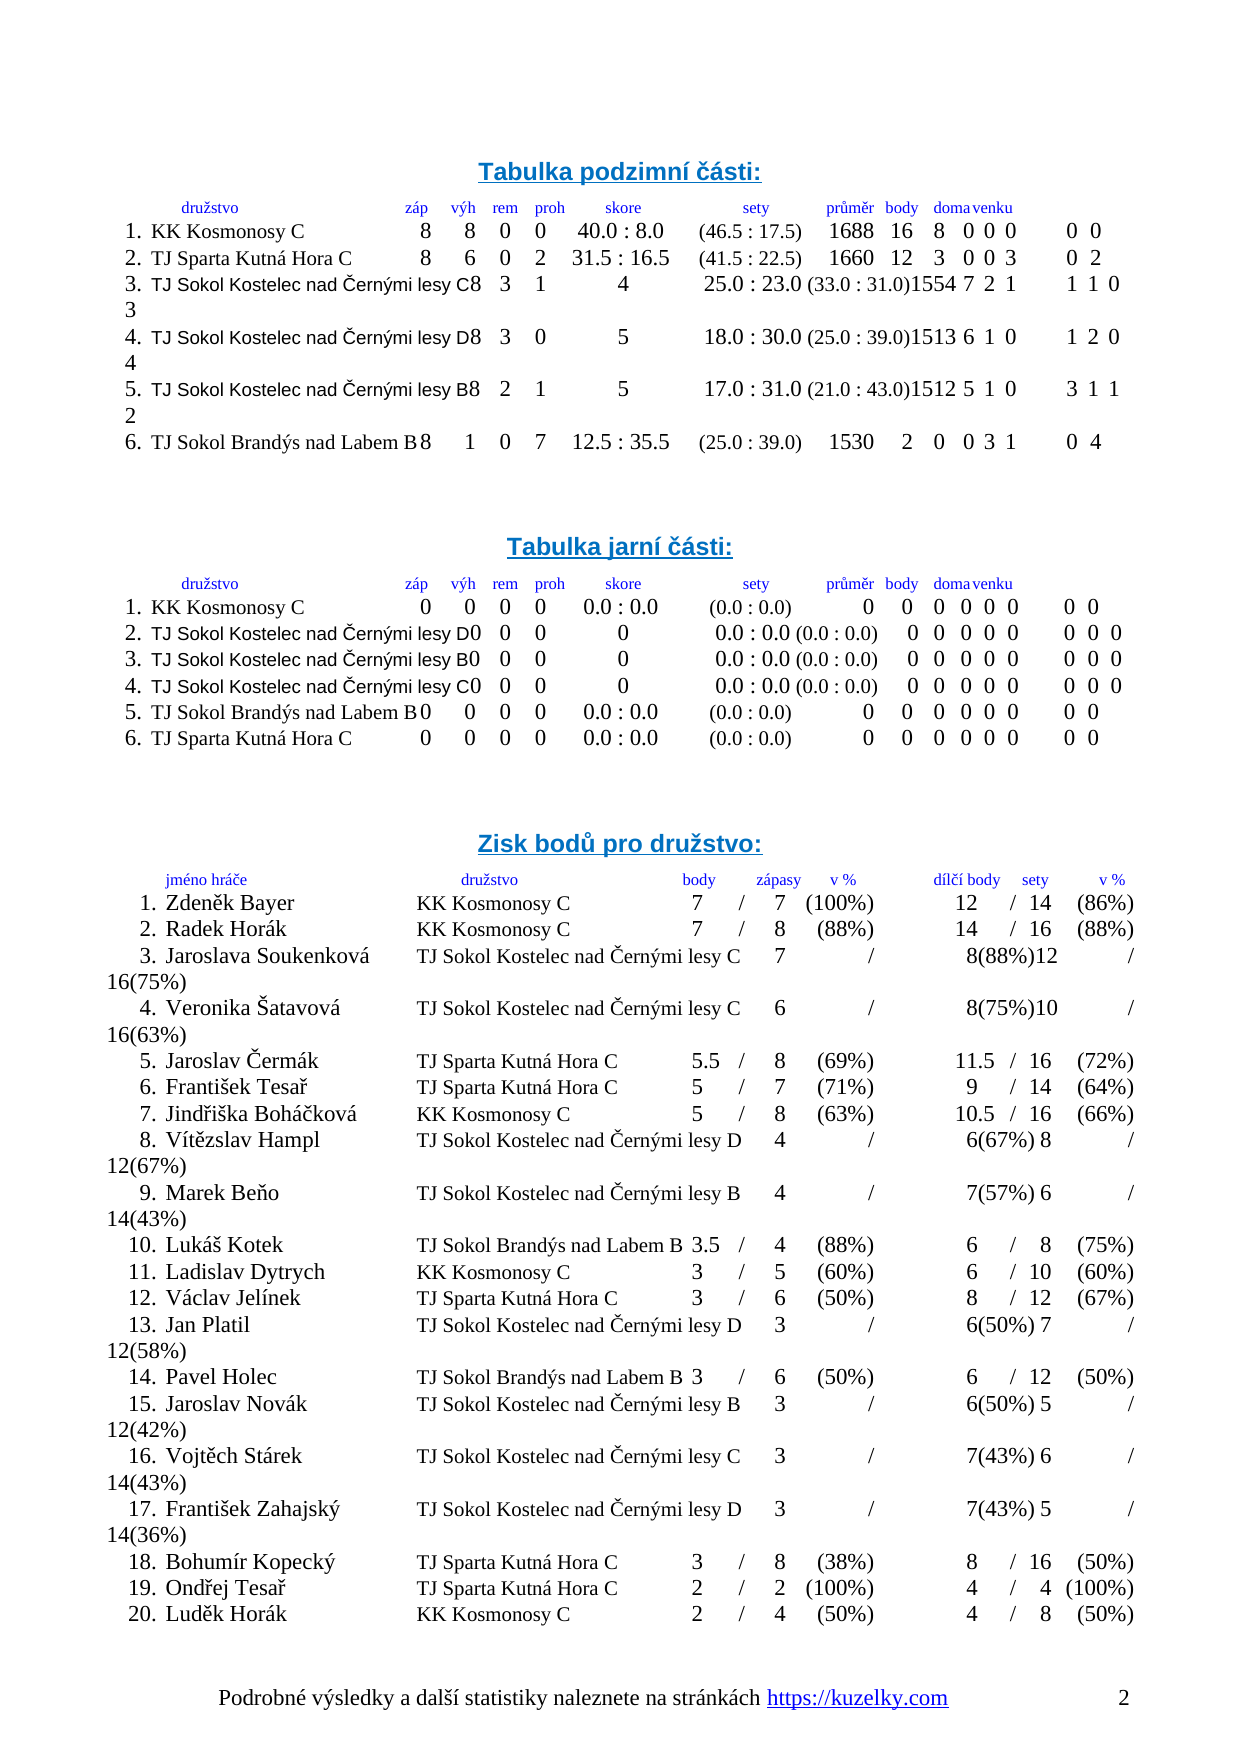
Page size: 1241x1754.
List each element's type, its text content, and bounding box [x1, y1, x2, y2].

text 2. TJ Sokol Kostelec nad Černými lesy D 0 0 0 0 0.0 : 0.0 (0.0 : 0.0) 0 0 0 0 0 0 0 0 [106, 619, 1134, 645]
text 3. Jaroslava Soukenková TJ Sokol Kostelec nad Černými lesy C 7 / 8 (88%) 12 / 16 (75%) [106, 942, 1134, 994]
text 10. Lukáš Kotek TJ Sokol Brandýs nad Labem B 3.5 / 4 (88%) 6 / 8 (75%) [106, 1232, 1134, 1258]
text 8. Vítězslav Hampl TJ Sokol Kostelec nad Černými lesy D 4 / 6 (67%) 8 / 12 (67%) [106, 1126, 1134, 1179]
text 12. Václav Jelínek TJ Sparta Kutná Hora C 3 / 6 (50%) 8 / 12 (67%) [106, 1284, 1134, 1311]
text Tabulka jarní části: [94, 532, 1145, 561]
text 4. Veronika Šatavová TJ Sokol Kostelec nad Černými lesy C 6 / 8 (75%) 10 / 16 (63%) [106, 994, 1134, 1047]
text družstvo záp výh rem proh skore sety průměr body doma venku [106, 573, 1134, 593]
text jméno hráče družstvo body zápasy v % dílčí body sety v % [106, 870, 1134, 889]
text 5. Jaroslav Čermák TJ Sparta Kutná Hora C 5.5 / 8 (69%) 11.5 / 16 (72%) [106, 1047, 1134, 1073]
text 16. Vojtěch Stárek TJ Sokol Kostelec nad Černými lesy C 3 / 7 (43%) 6 / 14 (43%) [106, 1442, 1134, 1495]
text 5. TJ Sokol Brandýs nad Labem B 0 0 0 0 0.0 : 0.0 (0.0 : 0.0) 0 0 0 0 0 0 0 0 [106, 698, 1134, 724]
text Tabulka podzimní části: [94, 157, 1145, 186]
text 6. TJ Sokol Brandýs nad Labem B 8 1 0 7 12.5 : 35.5 (25.0 : 39.0) 1530 2 0 0 3 1 0 4 [106, 428, 1134, 454]
text 18. Bohumír Kopecký TJ Sparta Kutná Hora C 3 / 8 (38%) 8 / 16 (50%) [106, 1548, 1134, 1574]
text 11. Ladislav Dytrych KK Kosmonosy C 3 / 5 (60%) 6 / 10 (60%) [106, 1258, 1134, 1284]
text 2. TJ Sparta Kutná Hora C 8 6 0 2 31.5 : 16.5 (41.5 : 22.5) 1660 12 3 0 0 3 0 2 [106, 244, 1134, 270]
text 6. František Tesař TJ Sparta Kutná Hora C 5 / 7 (71%) 9 / 14 (64%) [106, 1073, 1134, 1100]
text 17. František Zahajský TJ Sokol Kostelec nad Černými lesy D 3 / 7 (43%) 5 / 14 (36%) [106, 1495, 1134, 1548]
text družstvo záp výh rem proh skore sety průměr body doma venku [106, 198, 1134, 217]
text 9. Marek Beňo TJ Sokol Kostelec nad Černými lesy B 4 / 7 (57%) 6 / 14 (43%) [106, 1179, 1134, 1232]
text 1. KK Kosmonosy C 0 0 0 0 0.0 : 0.0 (0.0 : 0.0) 0 0 0 0 0 0 0 0 [106, 593, 1134, 619]
text 4. TJ Sokol Kostelec nad Černými lesy D 8 3 0 5 18.0 : 30.0 (25.0 : 39.0) 1513 6 1 0 1 2 0 4 [106, 323, 1134, 376]
text 20. Luděk Horák KK Kosmonosy C 2 / 4 (50%) 4 / 8 (50%) [106, 1601, 1134, 1627]
text 19. Ondřej Tesař TJ Sparta Kutná Hora C 2 / 2 (100%) 4 / 4 (100%) [106, 1574, 1134, 1601]
text 13. Jan Platil TJ Sokol Kostelec nad Černými lesy D 3 / 6 (50%) 7 / 12 (58%) [106, 1311, 1134, 1363]
text 14. Pavel Holec TJ Sokol Brandýs nad Labem B 3 / 6 (50%) 6 / 12 (50%) [106, 1363, 1134, 1390]
text 2. Radek Horák KK Kosmonosy C 7 / 8 (88%) 14 / 16 (88%) [106, 915, 1134, 942]
text 3. TJ Sokol Kostelec nad Černými lesy B 0 0 0 0 0.0 : 0.0 (0.0 : 0.0) 0 0 0 0 0 0 0 0 [106, 645, 1134, 672]
text 1. KK Kosmonosy C 8 8 0 0 40.0 : 8.0 (46.5 : 17.5) 1688 16 8 0 0 0 0 0 [106, 217, 1134, 244]
text 15. Jaroslav Novák TJ Sokol Kostelec nad Černými lesy B 3 / 6 (50%) 5 / 12 (42%) [106, 1390, 1134, 1442]
text 4. TJ Sokol Kostelec nad Černými lesy C 0 0 0 0 0.0 : 0.0 (0.0 : 0.0) 0 0 0 0 0 0 0 0 [106, 672, 1134, 698]
text 5. TJ Sokol Kostelec nad Černými lesy B 8 2 1 5 17.0 : 31.0 (21.0 : 43.0) 1512 5 1 0 3 1 1 2 [106, 376, 1134, 428]
text 6. TJ Sparta Kutná Hora C 0 0 0 0 0.0 : 0.0 (0.0 : 0.0) 0 0 0 0 0 0 0 0 [106, 724, 1134, 751]
text Zisk bodů pro družstvo: [94, 828, 1145, 857]
text 1. Zdeněk Bayer KK Kosmonosy C 7 / 7 (100%) 12 / 14 (86%) [106, 889, 1134, 915]
text 7. Jindřiška Boháčková KK Kosmonosy C 5 / 8 (63%) 10.5 / 16 (66%) [106, 1100, 1134, 1126]
text 3. TJ Sokol Kostelec nad Černými lesy C 8 3 1 4 25.0 : 23.0 (33.0 : 31.0) 1554 7 2 1 1 1 0 3 [106, 270, 1134, 323]
